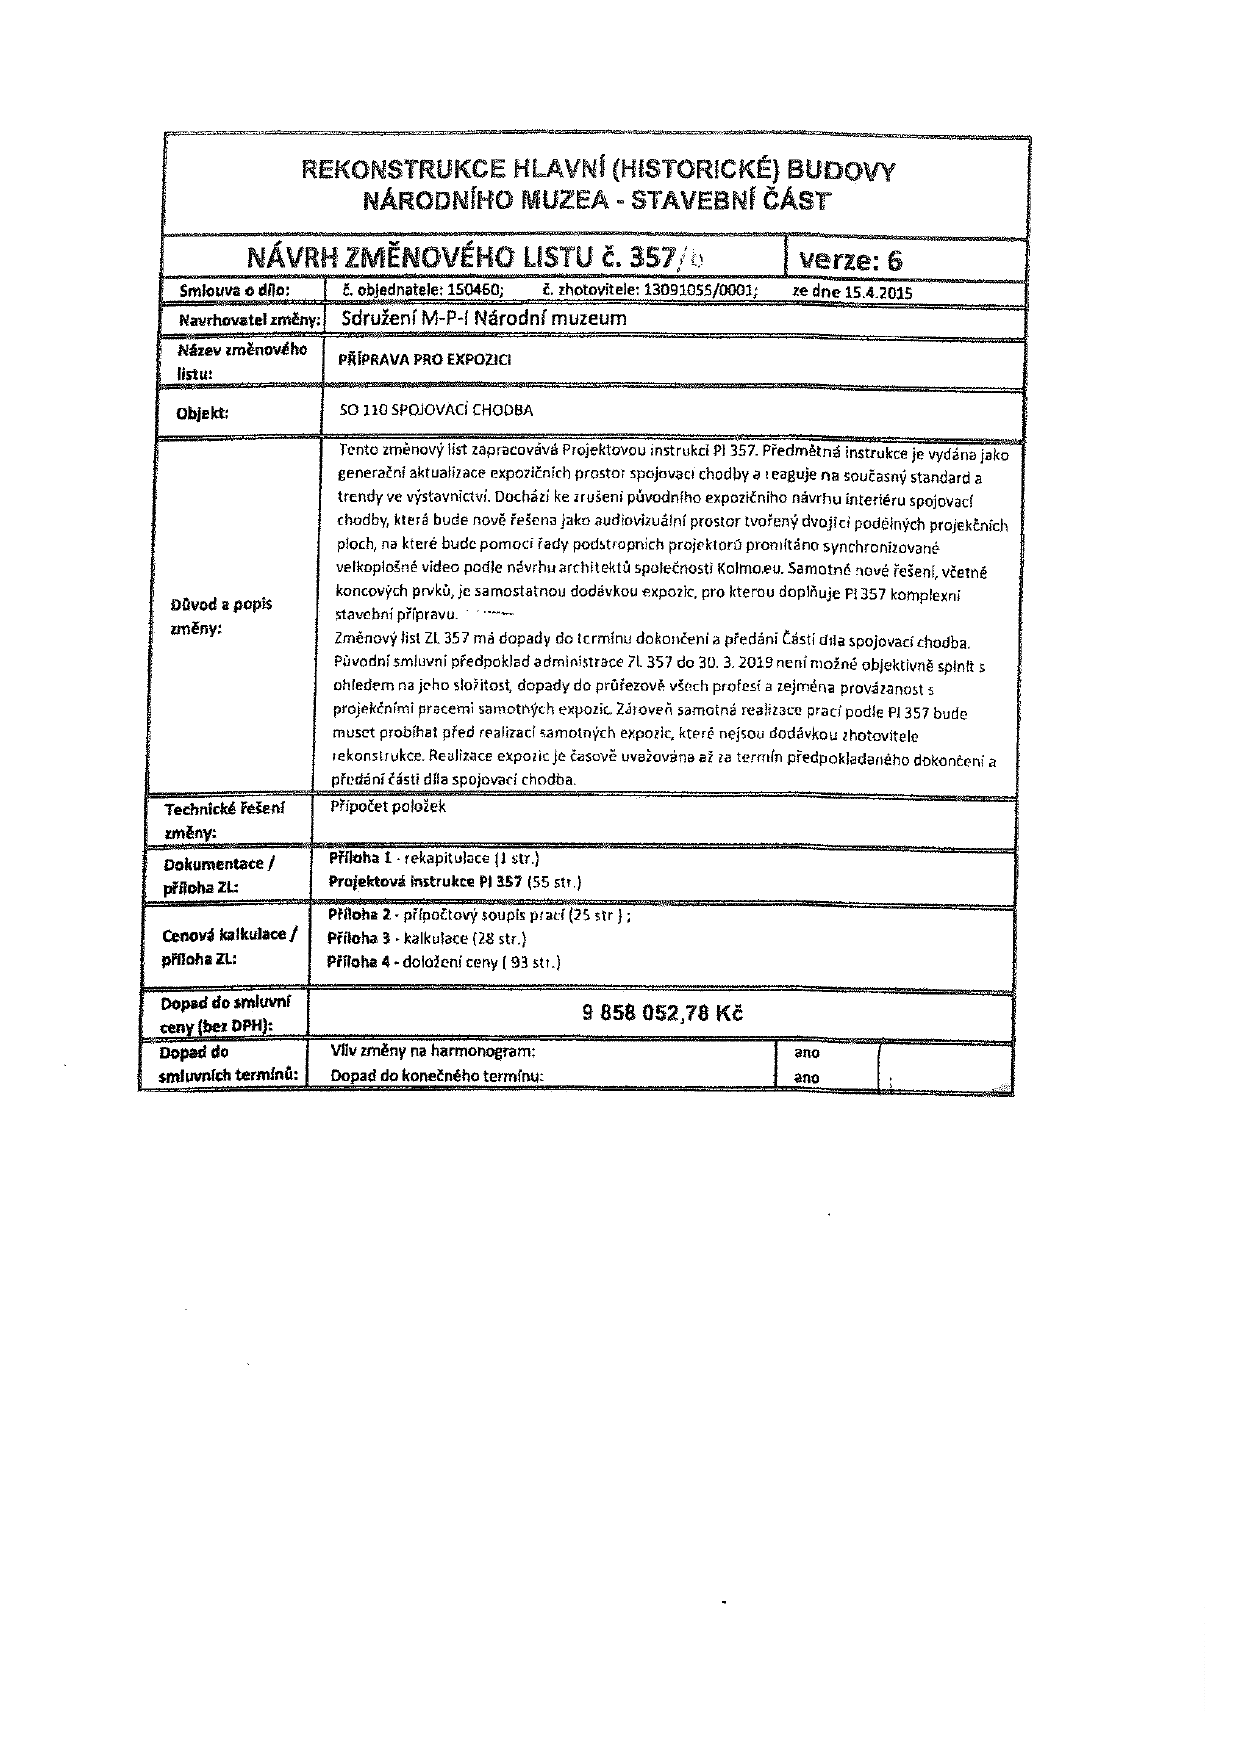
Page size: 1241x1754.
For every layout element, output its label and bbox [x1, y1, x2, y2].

picture [64, 129, 1205, 1711]
